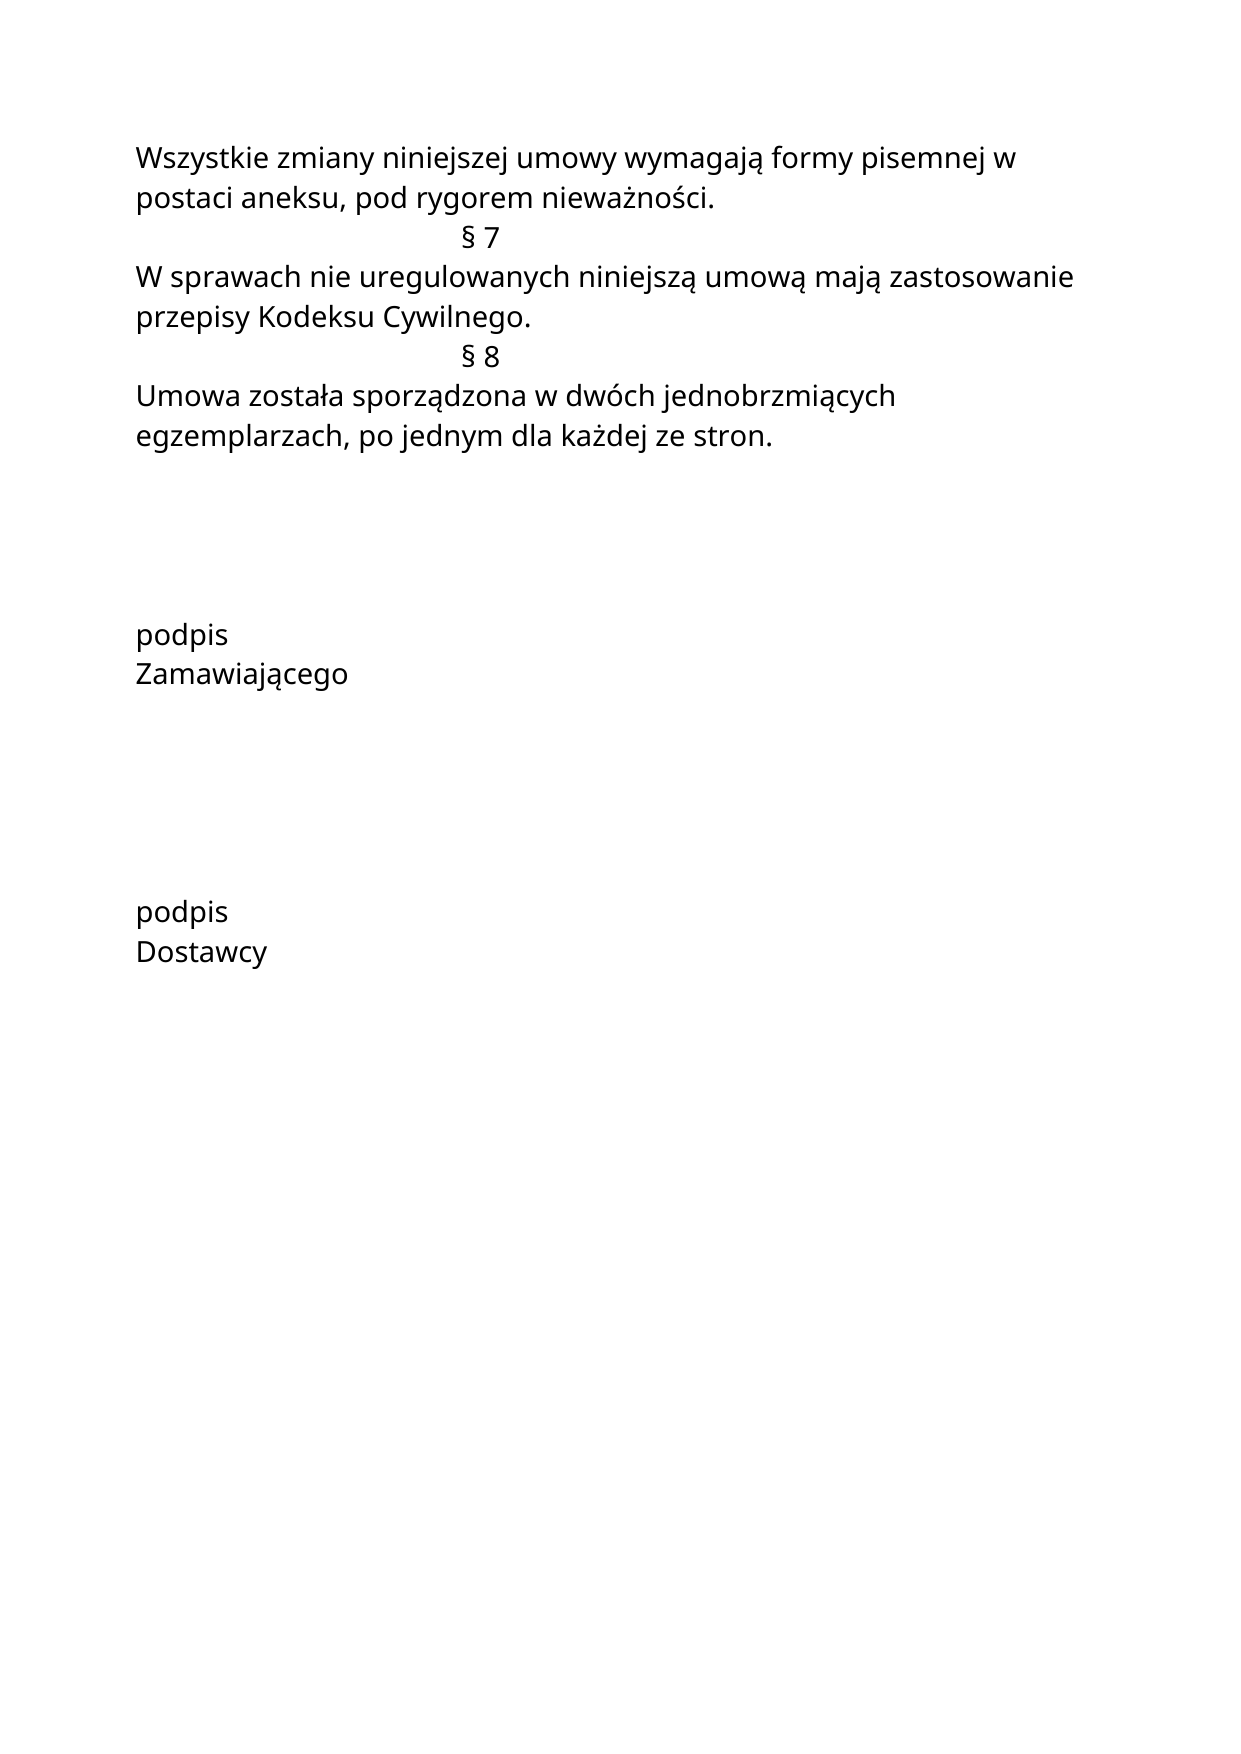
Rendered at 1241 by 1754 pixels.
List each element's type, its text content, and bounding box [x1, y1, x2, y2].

text § 7 [135, 217, 1105, 257]
text W sprawach nie uregulowanych niniejszą umową mają zastosowanie przepisy Kodeksu Cywilnego. [135, 257, 1105, 336]
text Wszystkie zmiany niniejszej umowy wymagają formy pisemnej w postaci aneksu, pod rygorem nieważności. [135, 137, 1105, 217]
text podpis Dostawcy [135, 892, 1105, 971]
text podpis [135, 614, 1105, 653]
text Zamawiającego [135, 653, 1105, 693]
text Umowa została sporządzona w dwóch jednobrzmiących egzemplarzach, po jednym dla każdej ze stron. [135, 376, 1105, 455]
text § 8 [135, 336, 1105, 376]
